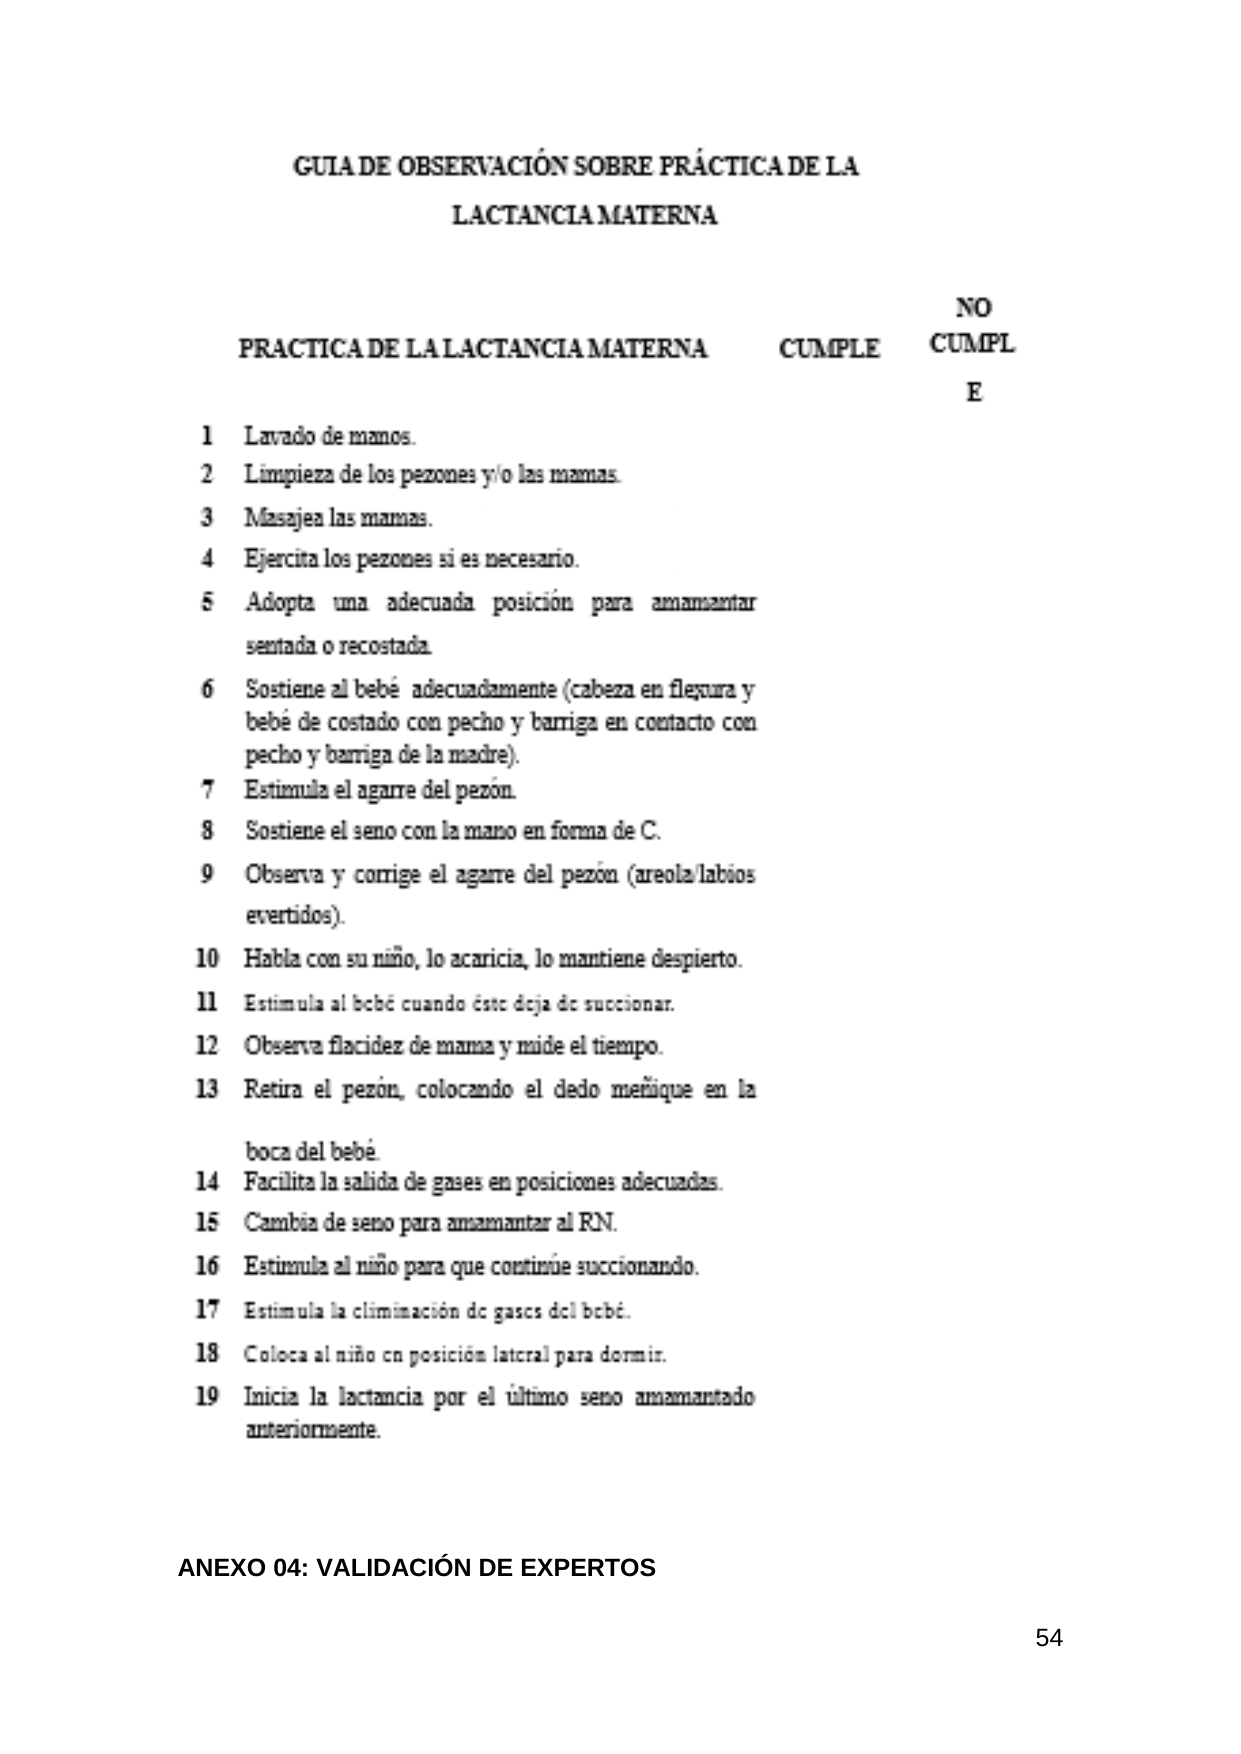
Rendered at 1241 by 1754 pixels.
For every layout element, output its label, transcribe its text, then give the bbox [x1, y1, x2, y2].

picture [177, 147, 1047, 1463]
text ANEXO 04: VALIDACIÓN DE EXPERTOS [177, 1553, 1063, 1582]
